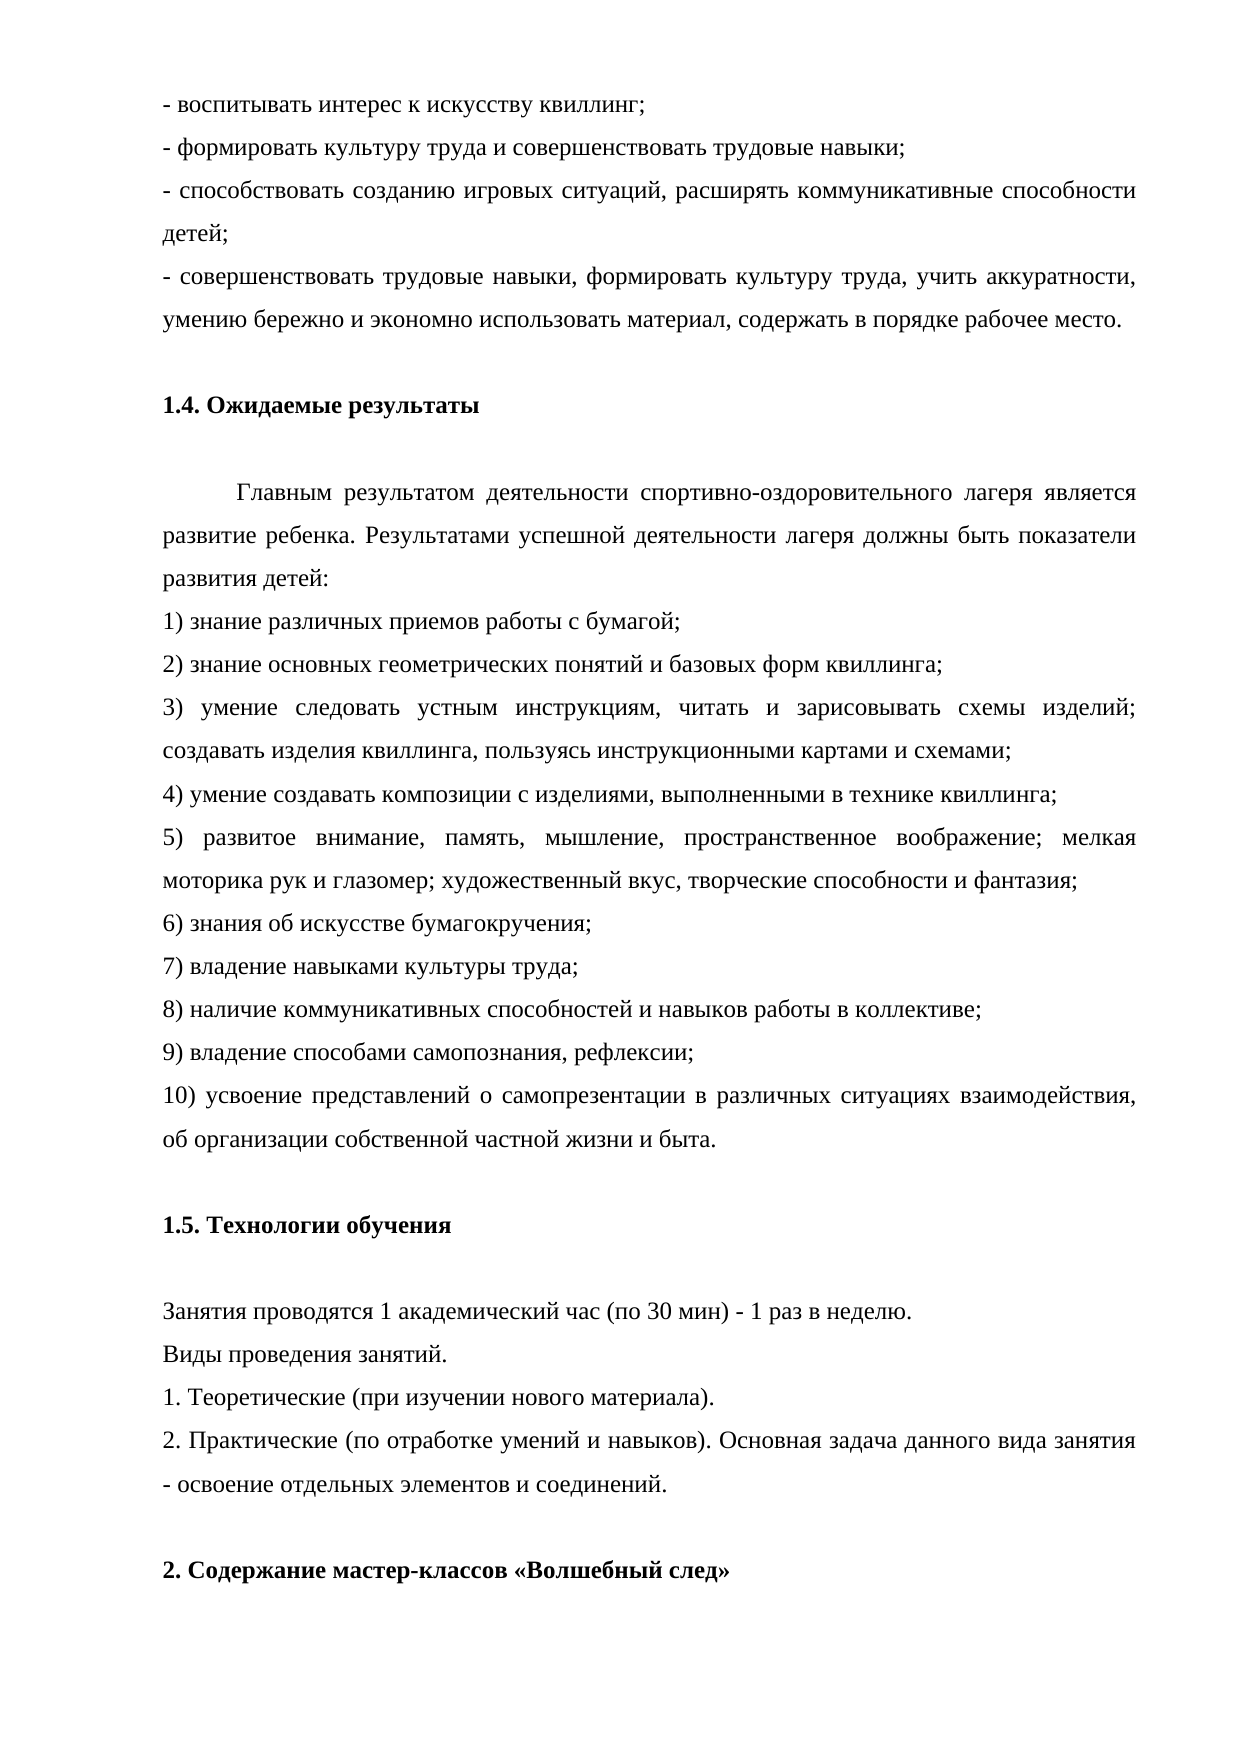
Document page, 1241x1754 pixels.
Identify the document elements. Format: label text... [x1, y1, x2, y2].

text 3) умение следовать устным инструкциям, читать и зарисовывать схемы изделий; создавать изделия квиллинга, пользуясь инструкционными картами и схемами; [162, 692, 1137, 764]
text 1.4. Ожидаемые результаты [162, 391, 1137, 419]
text 7) владение навыками культуры труда; [162, 951, 1137, 980]
text - воспитывать интерес к искусству квиллинг; [162, 89, 1137, 117]
text - способствовать созданию игровых ситуаций, расширять коммуникативные способности детей; [162, 175, 1137, 247]
text - формировать культуру труда и совершенствовать трудовые навыки; [162, 132, 1137, 161]
text 1.5. Технологии обучения [162, 1210, 1137, 1239]
text 2. Содержание мастер-классов «Волшебный след» [162, 1555, 1137, 1584]
text 2) знание основных геометрических понятий и базовых форм квиллинга; [162, 649, 1137, 678]
text 6) знания об искусстве бумагокручения; [162, 908, 1137, 937]
text 4) умение создавать композиции с изделиями, выполненными в технике квиллинга; [162, 779, 1137, 807]
text Виды проведения занятий. [162, 1339, 1137, 1368]
text 5) развитое внимание, память, мышление, пространственное воображение; мелкая моторика рук и глазомер; художественный вкус, творческие способности и фантазия; [162, 822, 1137, 894]
text 1) знание различных приемов работы с бумагой; [162, 606, 1137, 635]
text 10) усвоение представлений о самопрезентации в различных ситуациях взаимодействия, об организации собственной частной жизни и быта. [162, 1081, 1137, 1152]
text 1. Теоретические (при изучении нового материала). [162, 1382, 1137, 1411]
text 9) владение способами самопознания, рефлексии; [162, 1037, 1137, 1066]
text - совершенствовать трудовые навыки, формировать культуру труда, учить аккуратности, умению бережно и экономно использовать материал, содержать в порядке рабочее место. [162, 261, 1137, 333]
text Занятия проводятся 1 академический час (по 30 мин) - 1 раз в неделю. [162, 1296, 1137, 1325]
text 2. Практические (по отработке умений и навыков). Основная задача данного вида занятия - освоение отдельных элементов и соединений. [162, 1426, 1137, 1497]
text Главным результатом деятельности спортивно-оздоровительного лагеря является развитие ребенка. Результатами успешной деятельности лагеря должны быть показатели развития детей: [162, 477, 1137, 592]
text 8) наличие коммуникативных способностей и навыков работы в коллективе; [162, 994, 1137, 1023]
